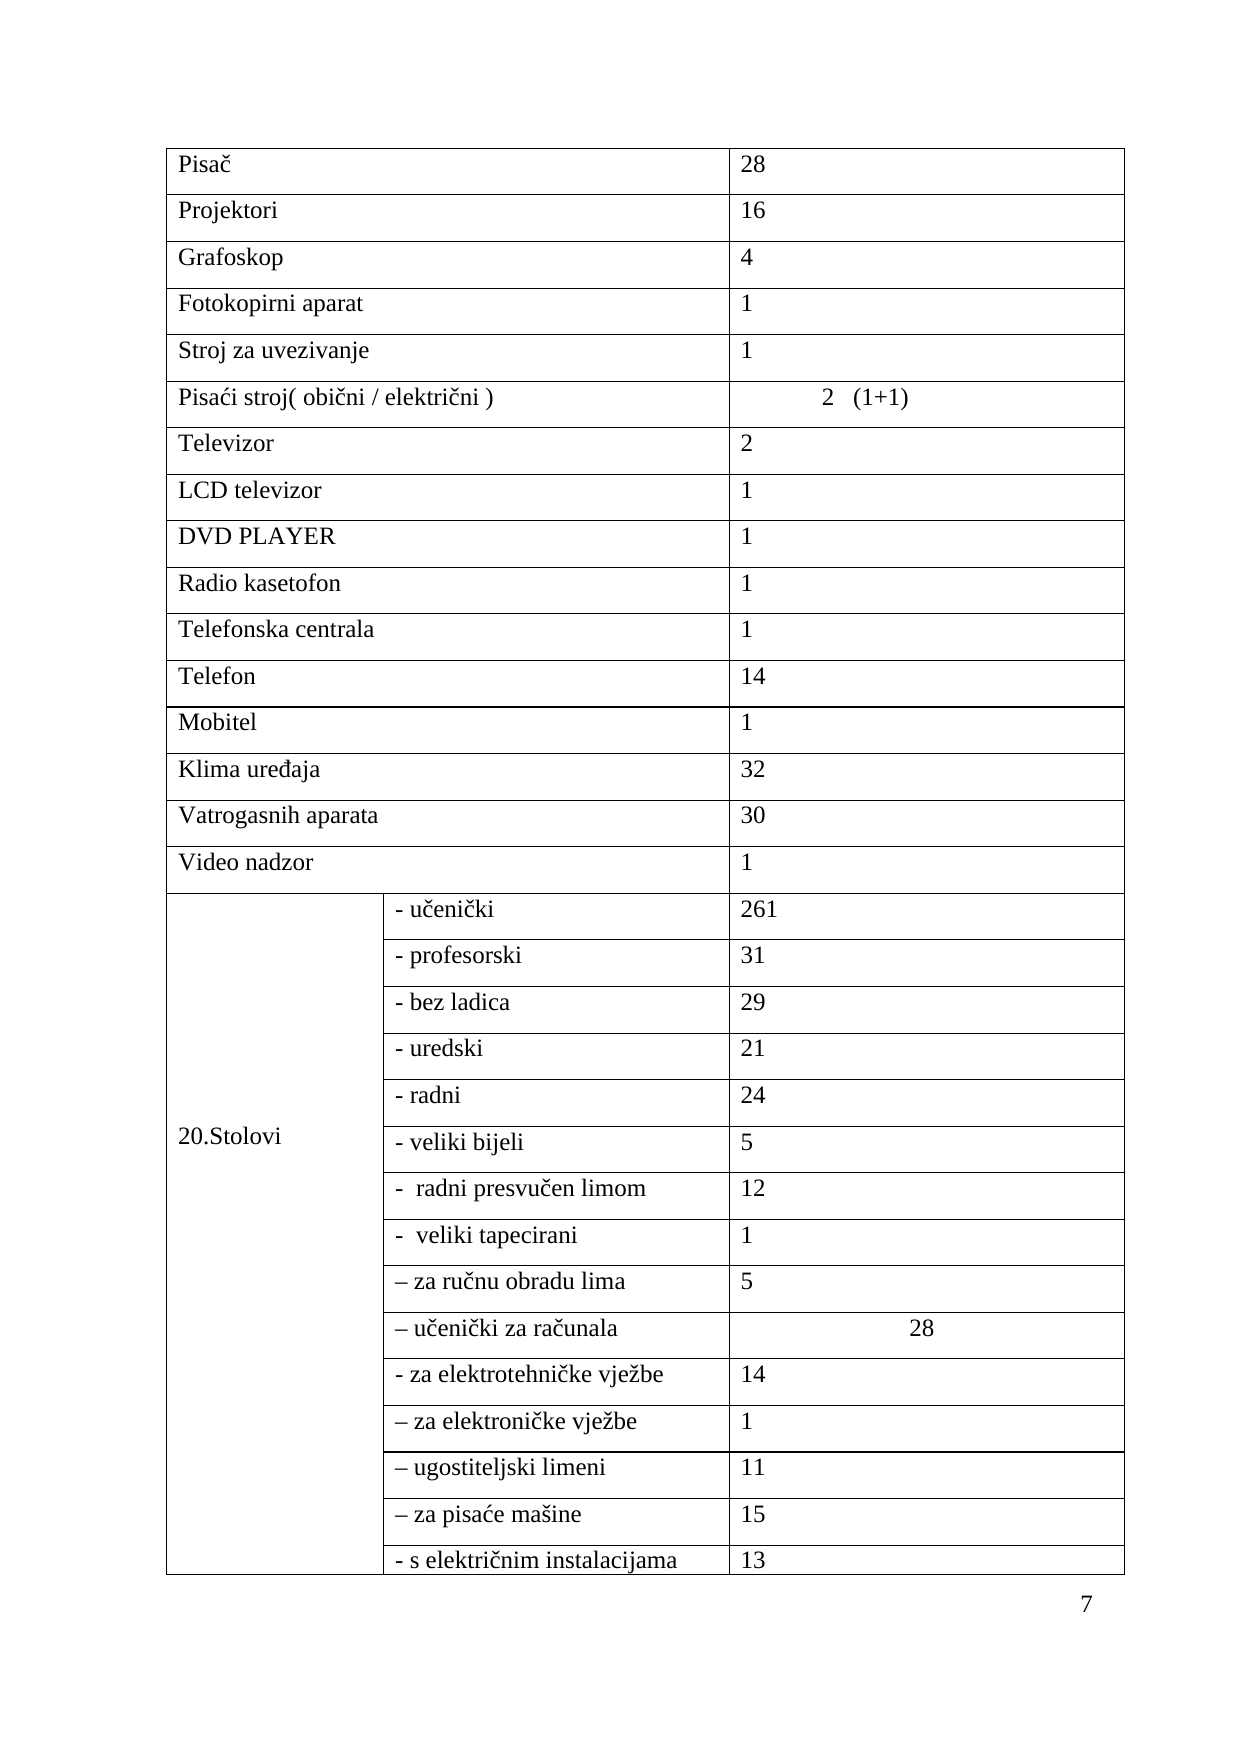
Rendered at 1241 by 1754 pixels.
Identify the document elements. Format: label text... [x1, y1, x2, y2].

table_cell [384, 1546, 729, 1574]
table_cell 1 [730, 335, 1124, 381]
table_cell Fotokopirni aparat [167, 289, 729, 334]
table_cell - učenički [384, 894, 729, 939]
table_cell - radni presvučen limom [384, 1173, 729, 1219]
table_cell - bez ladica [384, 987, 729, 1032]
table_cell Radio kasetofon [167, 568, 729, 613]
table_cell 1 [730, 847, 1124, 893]
table_cell LCD televizor [167, 475, 729, 520]
table_cell 14 [730, 661, 1124, 706]
table_cell 11 [730, 1453, 1124, 1498]
table_cell 28 [730, 1313, 1124, 1358]
table_cell 2 (1+1) [730, 382, 1124, 427]
table_cell Stroj za uvezivanje [167, 335, 729, 381]
table_cell 1 [730, 1220, 1124, 1265]
table_cell 20.Stolovi [167, 894, 383, 1574]
table_cell 1 [730, 1406, 1124, 1451]
table_cell 1 [730, 289, 1124, 334]
table_cell Mobitel [167, 708, 729, 753]
table_cell Televizor [167, 428, 729, 474]
table_cell 1 [730, 521, 1124, 567]
table_cell 24 [730, 1080, 1124, 1126]
table_cell - uredski [384, 1034, 729, 1079]
table_cell 14 [730, 1359, 1124, 1405]
table_cell 12 [730, 1173, 1124, 1219]
table_cell Telefonska centrala [167, 614, 729, 660]
table_cell 2 [730, 428, 1124, 474]
table_cell 5 [730, 1266, 1124, 1312]
table_cell - radni [384, 1080, 729, 1126]
table_cell – za ručnu obradu lima [384, 1266, 729, 1312]
table_cell Pisač [167, 149, 729, 194]
table_cell – učenički za računala [384, 1313, 729, 1358]
table_cell 261 [730, 894, 1124, 939]
table_cell Projektori [167, 195, 729, 241]
table_cell 28 [730, 149, 1124, 194]
table_cell Telefon [167, 661, 729, 706]
table_cell 1 [730, 614, 1124, 660]
table_cell Video nadzor [167, 847, 729, 893]
table_cell 29 [730, 987, 1124, 1032]
table_cell – za elektroničke vježbe [384, 1406, 729, 1451]
table_cell 1 [730, 475, 1124, 520]
table_cell 32 [730, 754, 1124, 799]
table_cell - profesorski [384, 940, 729, 986]
table_cell - veliki bijeli [384, 1127, 729, 1172]
table_cell Klima uređaja [167, 754, 729, 799]
table_cell 31 [730, 940, 1124, 986]
table_cell 4 [730, 242, 1124, 287]
table_cell Grafoskop [167, 242, 729, 287]
table_cell 16 [730, 195, 1124, 241]
table_cell 15 [730, 1499, 1124, 1544]
table_cell DVD PLAYER [167, 521, 729, 567]
table_cell - veliki tapecirani [384, 1220, 729, 1265]
table_cell – ugostiteljski limeni [384, 1453, 729, 1498]
table_cell Vatrogasnih aparata [167, 801, 729, 846]
table_cell 1 [730, 708, 1124, 753]
table_cell 1 [730, 568, 1124, 613]
table_cell – za pisaće mašine [384, 1499, 729, 1544]
table_cell 21 [730, 1034, 1124, 1079]
table_cell 5 [730, 1127, 1124, 1172]
table_cell 30 [730, 801, 1124, 846]
table_cell Pisaći stroj( obični / električni ) [167, 382, 729, 427]
table_cell 13 [730, 1546, 1124, 1574]
table_cell - za elektrotehničke vježbe [384, 1359, 729, 1405]
